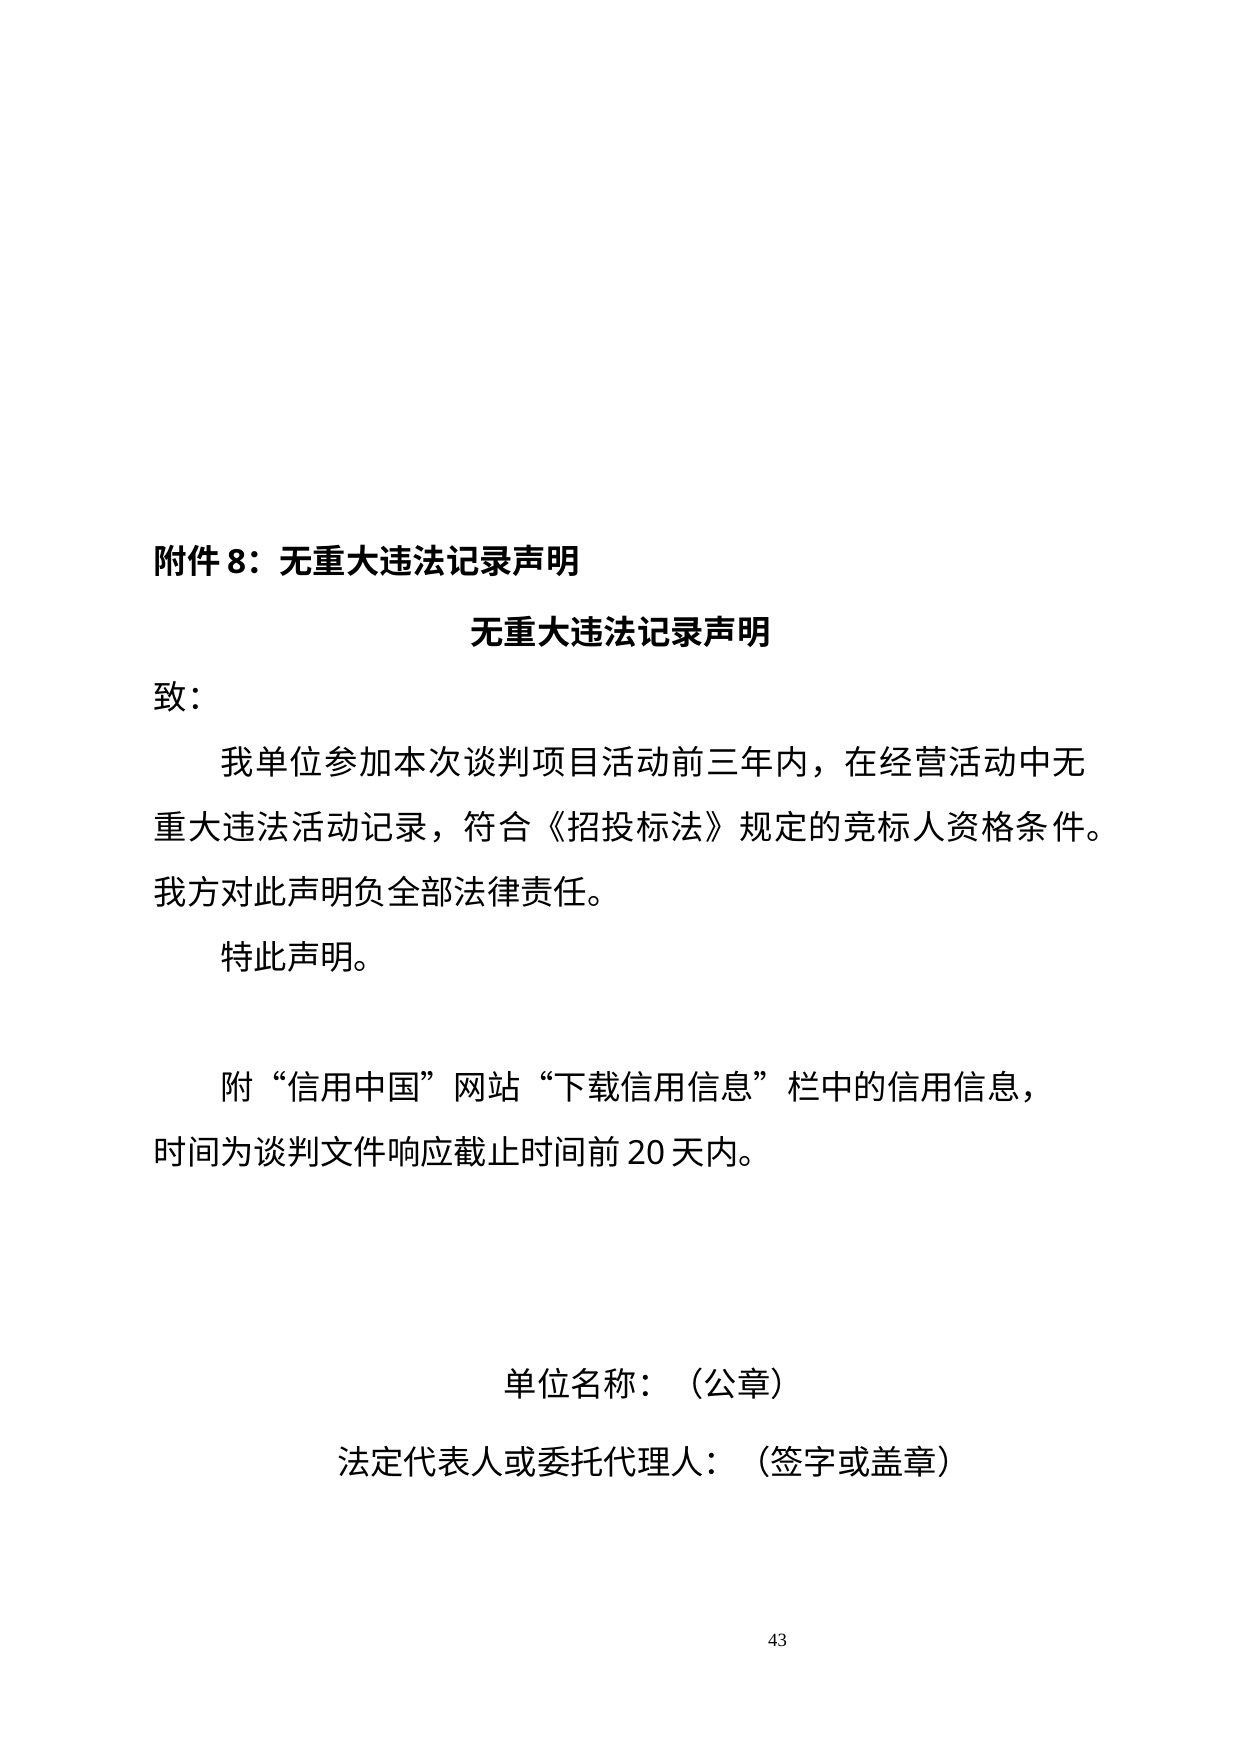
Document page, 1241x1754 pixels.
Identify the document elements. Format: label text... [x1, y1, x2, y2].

text 附“信用中国”网站“下载信用信息”栏中的信用信息，时间为谈判文件响应截止时间前20天内。 [153, 1052, 1087, 1182]
text 无重大违法记录声明 [153, 597, 1087, 662]
text 单位名称：（公章） [153, 1350, 1087, 1415]
text 法定代表人或委托代理人：（签字或盖章） [153, 1427, 1087, 1492]
text 附件8：无重大违法记录声明 [153, 527, 1087, 585]
text 我单位参加本次谈判项目活动前三年内，在经营活动中无重大违法活动记录，符合《招投标法》规定的竞标人资格条件。我方对此声明负全部法律责任。 [153, 727, 1087, 922]
text 特此声明。 [153, 922, 1087, 987]
text 致： [153, 662, 1087, 727]
